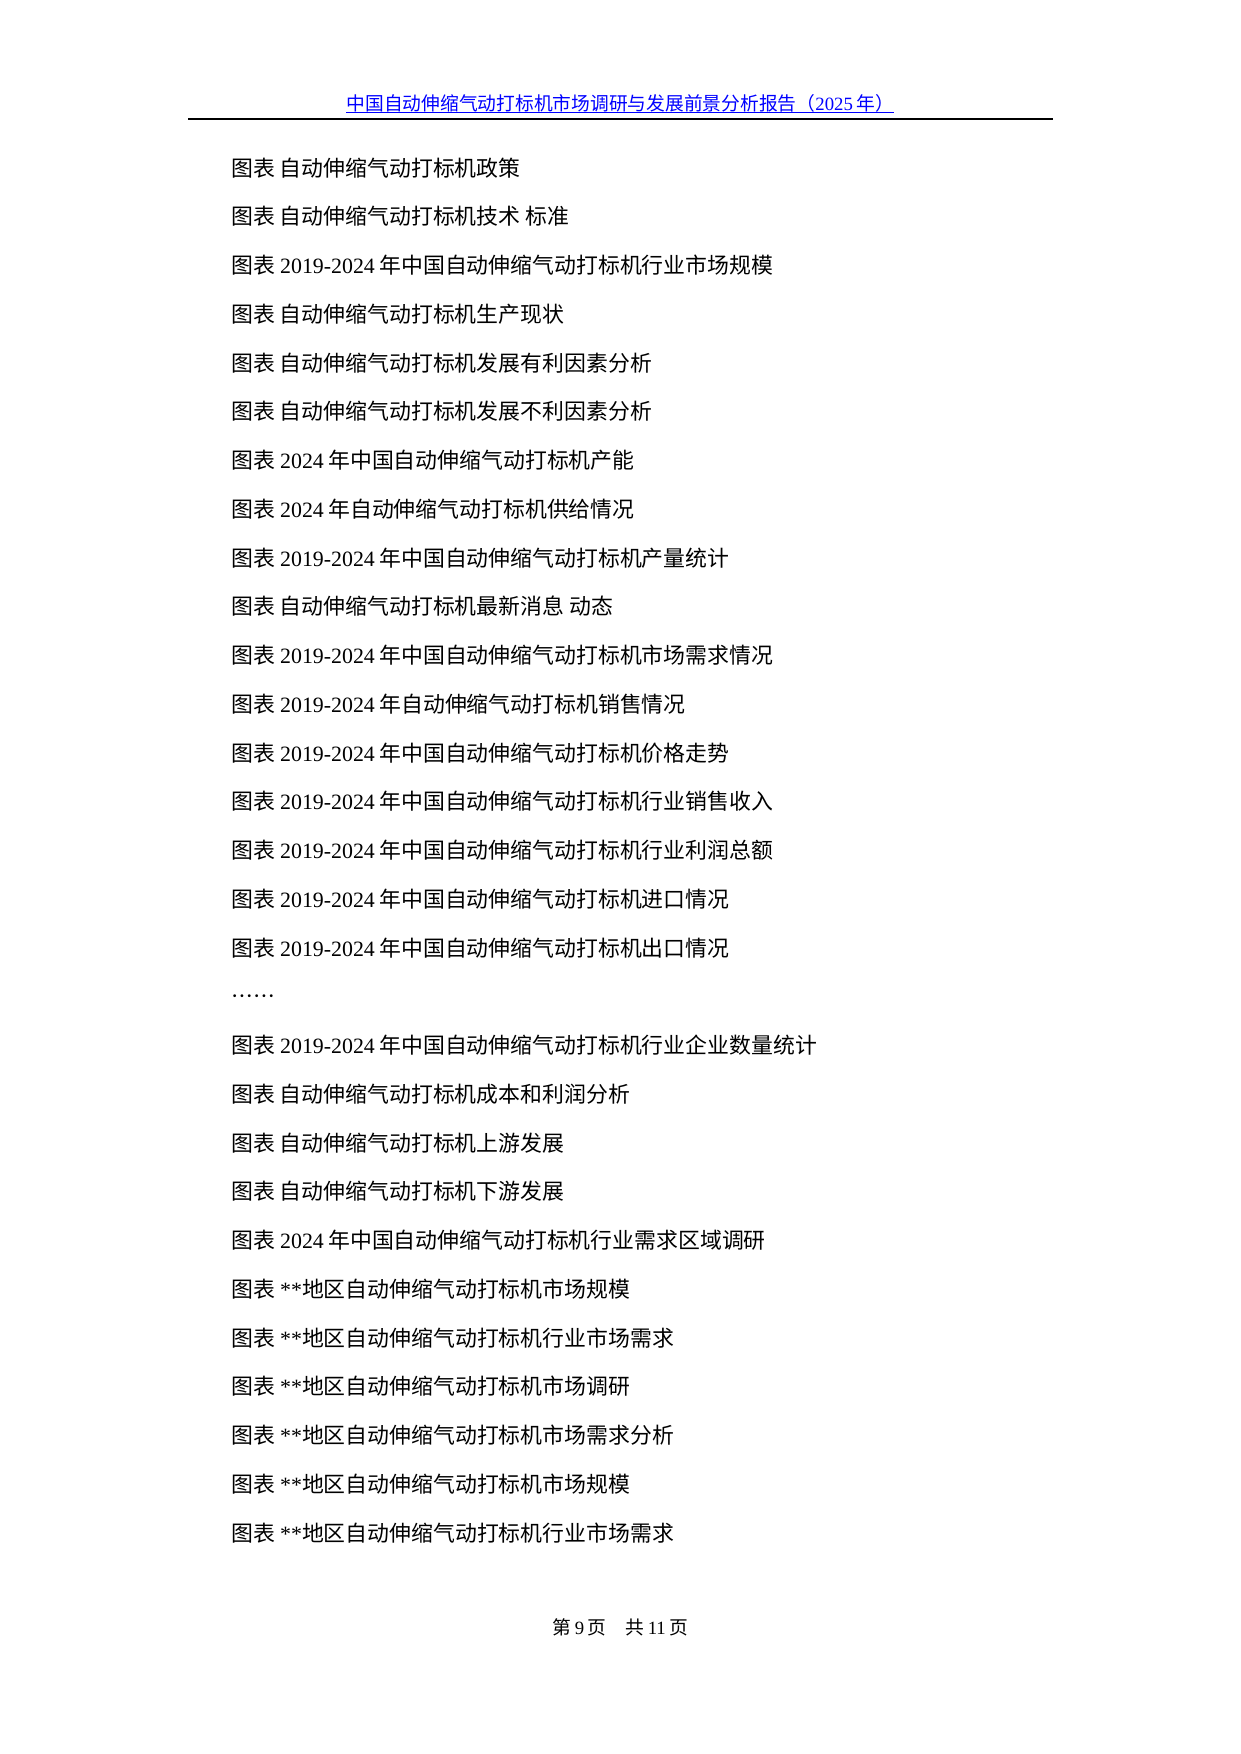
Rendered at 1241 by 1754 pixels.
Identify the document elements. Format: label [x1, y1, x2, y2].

text [187, 150, 1053, 1548]
